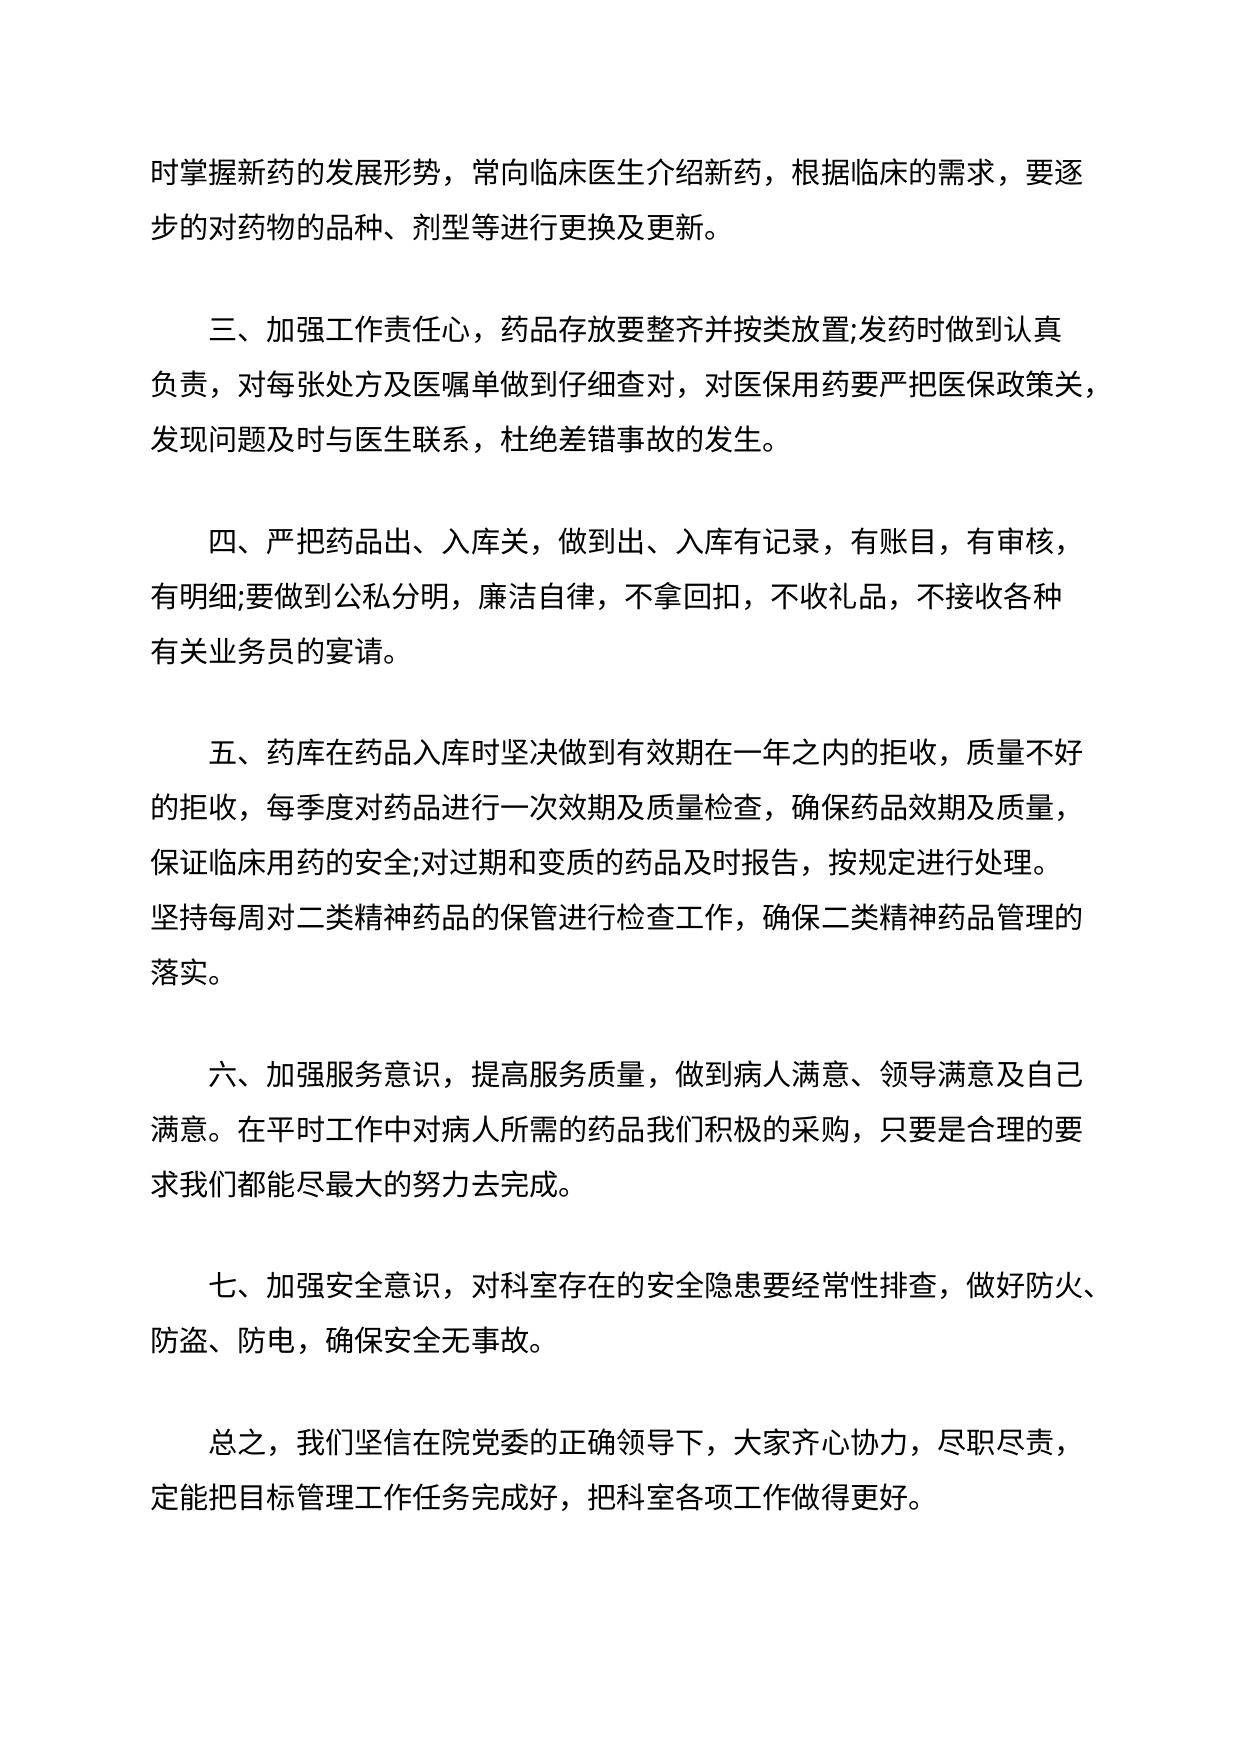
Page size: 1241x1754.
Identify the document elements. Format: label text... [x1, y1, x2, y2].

text 七、加强安全意识，对科室存在的安全隐患要经常性排查，做好防火、防盗、防电，确保安全无事故。 [150, 1263, 1090, 1360]
text 四、严把药品出、入库关，做到出、入库有记录，有账目，有审核，有明细;要做到公私分明，廉洁自律，不拿回扣，不收礼品，不接收各种有关业务员的宴请。 [150, 518, 1090, 671]
text 五、药库在药品入库时坚决做到有效期在一年之内的拒收，质量不好的拒收，每季度对药品进行一次效期及质量检查，确保药品效期及质量，保证临床用药的安全;对过期和变质的药品及时报告，按规定进行处理。坚持每周对二类精神药品的保管进行检查工作，确保二类精神药品管理的落实。 [150, 730, 1090, 992]
text 六、加强服务意识，提高服务质量，做到病人满意、领导满意及自己满意。在平时工作中对病人所需的药品我们积极的采购，只要是合理的要求我们都能尽最大的努力去完成。 [150, 1051, 1090, 1203]
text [150, 150, 1090, 247]
text 三、加强工作责任心，药品存放要整齐并按类放置;发药时做到认真负责，对每张处方及医嘱单做到仔细查对，对医保用药要严把医保政策关，发现问题及时与医生联系，杜绝差错事故的发生。 [150, 307, 1090, 459]
text 总之，我们坚信在院党委的正确领导下，大家齐心协力，尽职尽责，定能把目标管理工作任务完成好，把科室各项工作做得更好。 [150, 1420, 1090, 1517]
